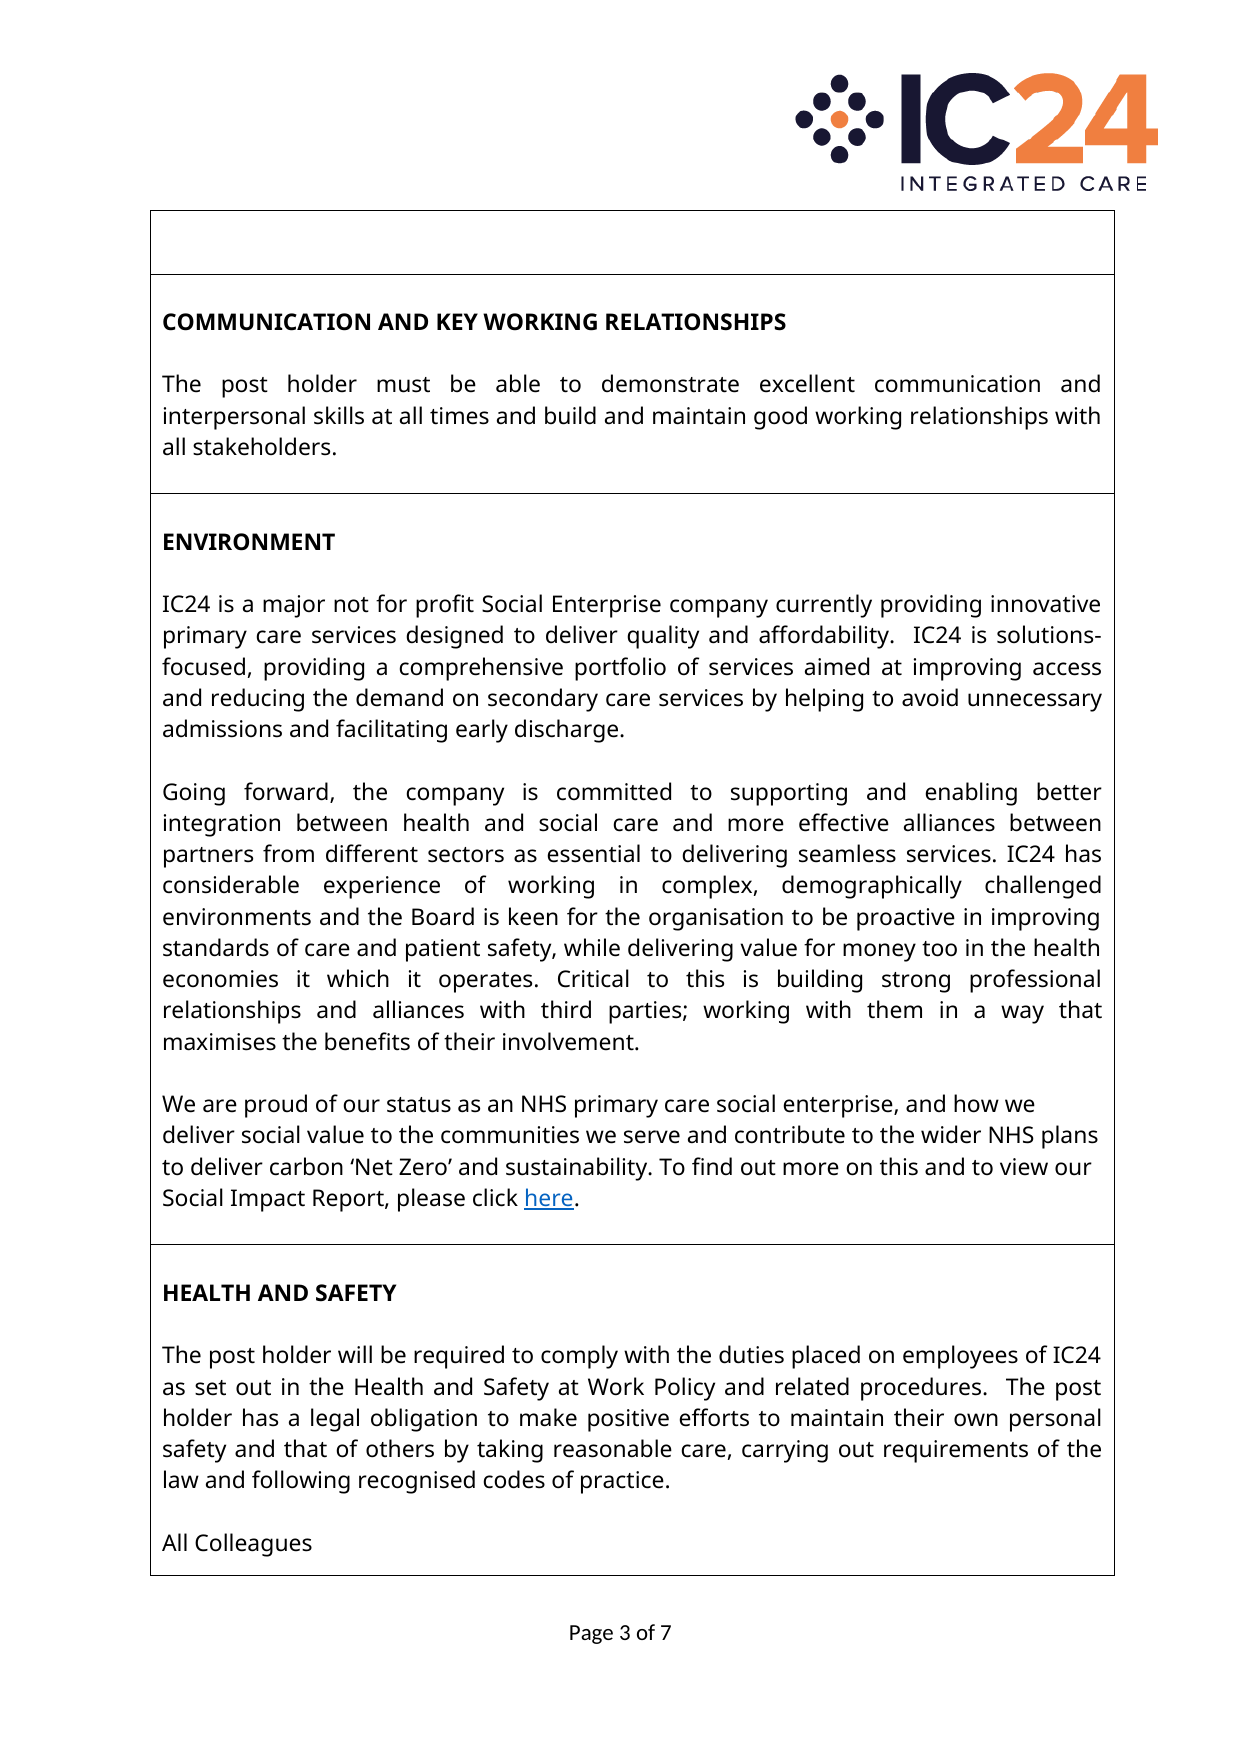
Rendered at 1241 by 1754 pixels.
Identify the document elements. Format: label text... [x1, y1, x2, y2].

picture [778, 45, 1180, 210]
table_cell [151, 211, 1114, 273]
table_cell ENVIRONMENT IC24 is a major not for profit Social Enterprise company currently providing innovative primary care services designed to deliver quality and affordability. IC24 is solutions-focused, providing a comprehensive portfolio of services aimed at improving access and reducing the demand on secondary care services by helping to avoid unnecessary admissions and facilitating early discharge. Going forward, the company is committed to supporting and enabling better integration between health and social care and more effective alliances between partners from different sectors as essential to delivering seamless services. IC24 has considerable experience of working in complex, demographically challenged environments and the Board is keen for the organisation to be proactive in improving standards of care and patient safety, while delivering value for money too in the health economies it which it operates. Critical to this is building strong professional relationships and alliances with third parties; working with them in a way that maximises the benefits of their involvement. We are proud of our status as an NHS primary care social enterprise, and how we deliver social value to the communities we serve and contribute to the wider NHS plans to deliver carbon ‘Net Zero’ and sustainability. To find out more on this and to view our Social Impact Report, please click here. [151, 494, 1114, 1244]
table_cell COMMUNICATION AND KEY WORKING RELATIONSHIPS The post holder must be able to demonstrate excellent communication and interpersonal skills at all times and build and maintain good working relationships with all stakeholders. [151, 275, 1114, 493]
